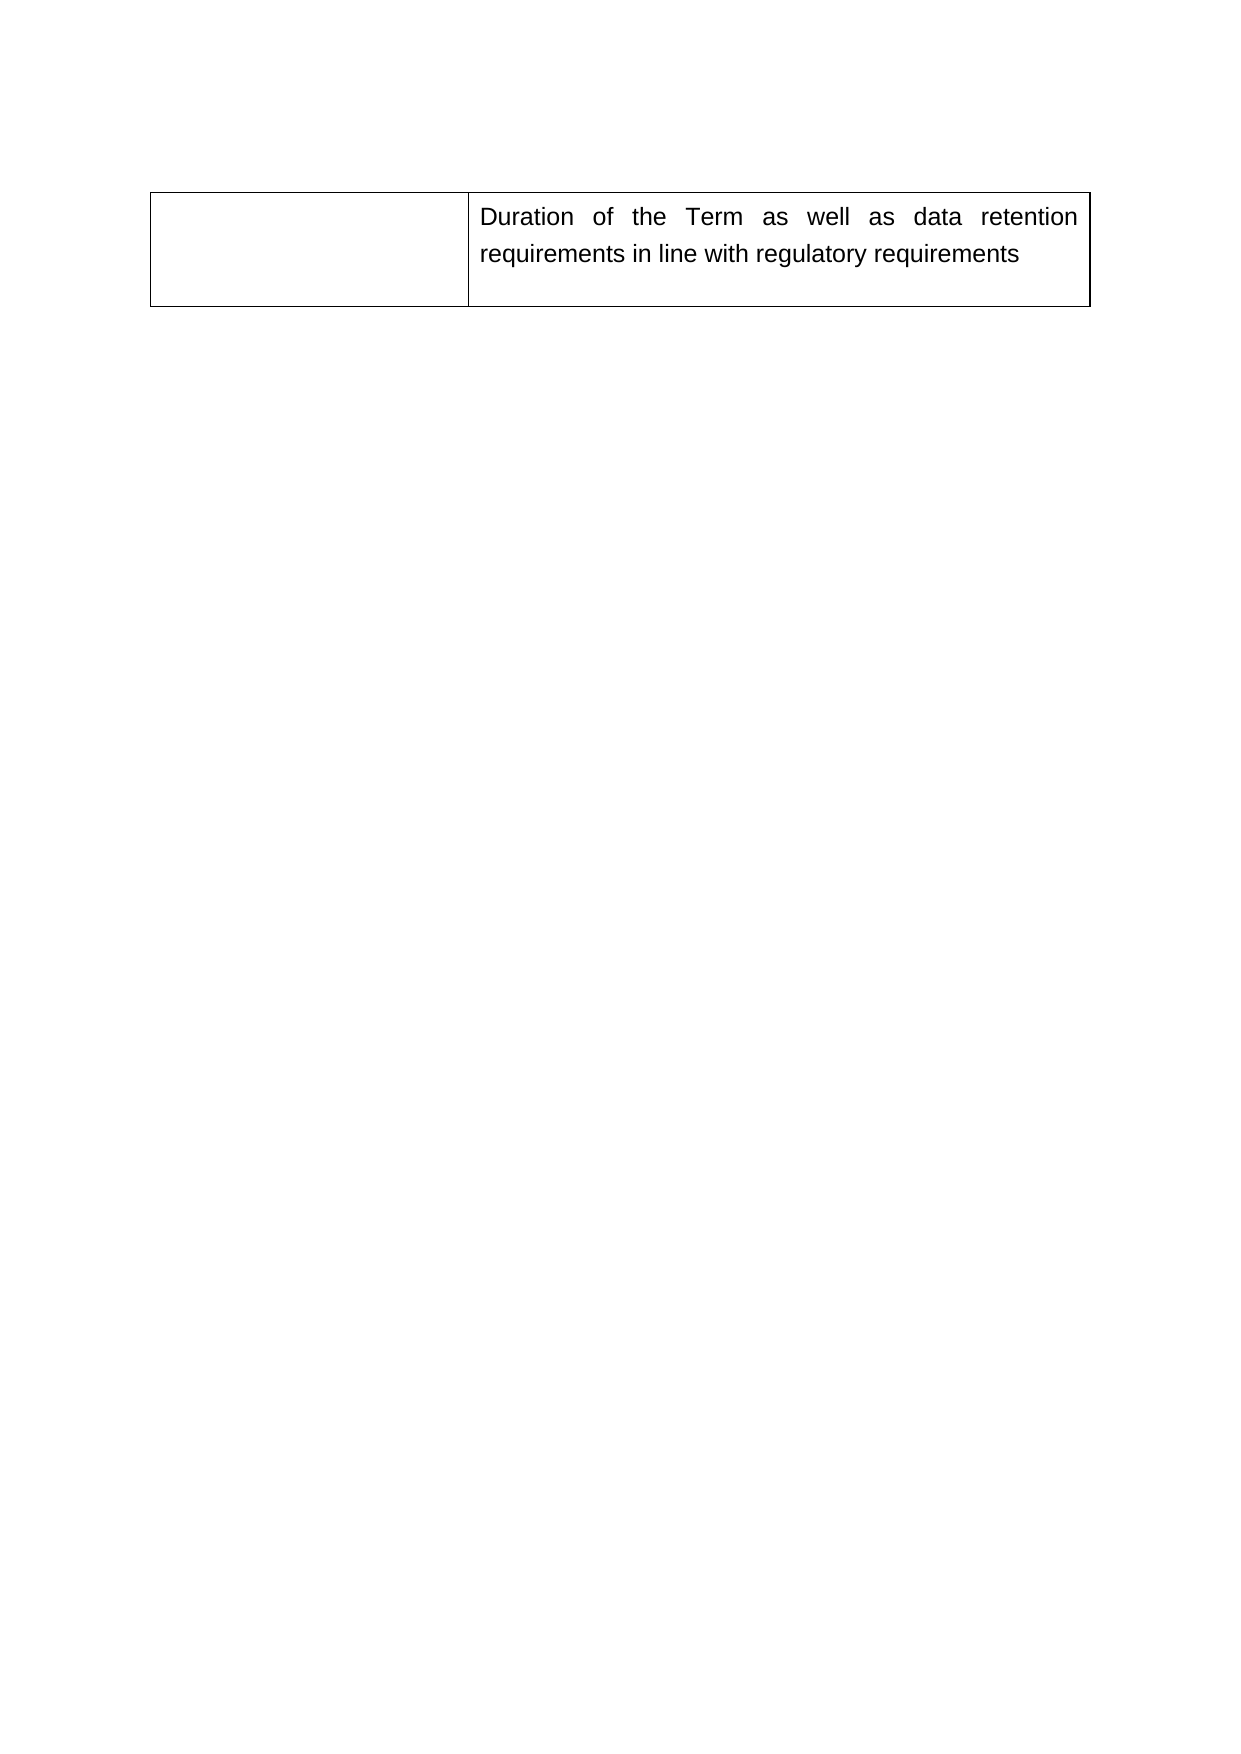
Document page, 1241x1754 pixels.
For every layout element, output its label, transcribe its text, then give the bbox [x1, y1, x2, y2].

table_cell Duration of the Term as well as data retention requirements in line with regulatory requirements [469, 193, 1089, 306]
table_cell [151, 193, 468, 306]
